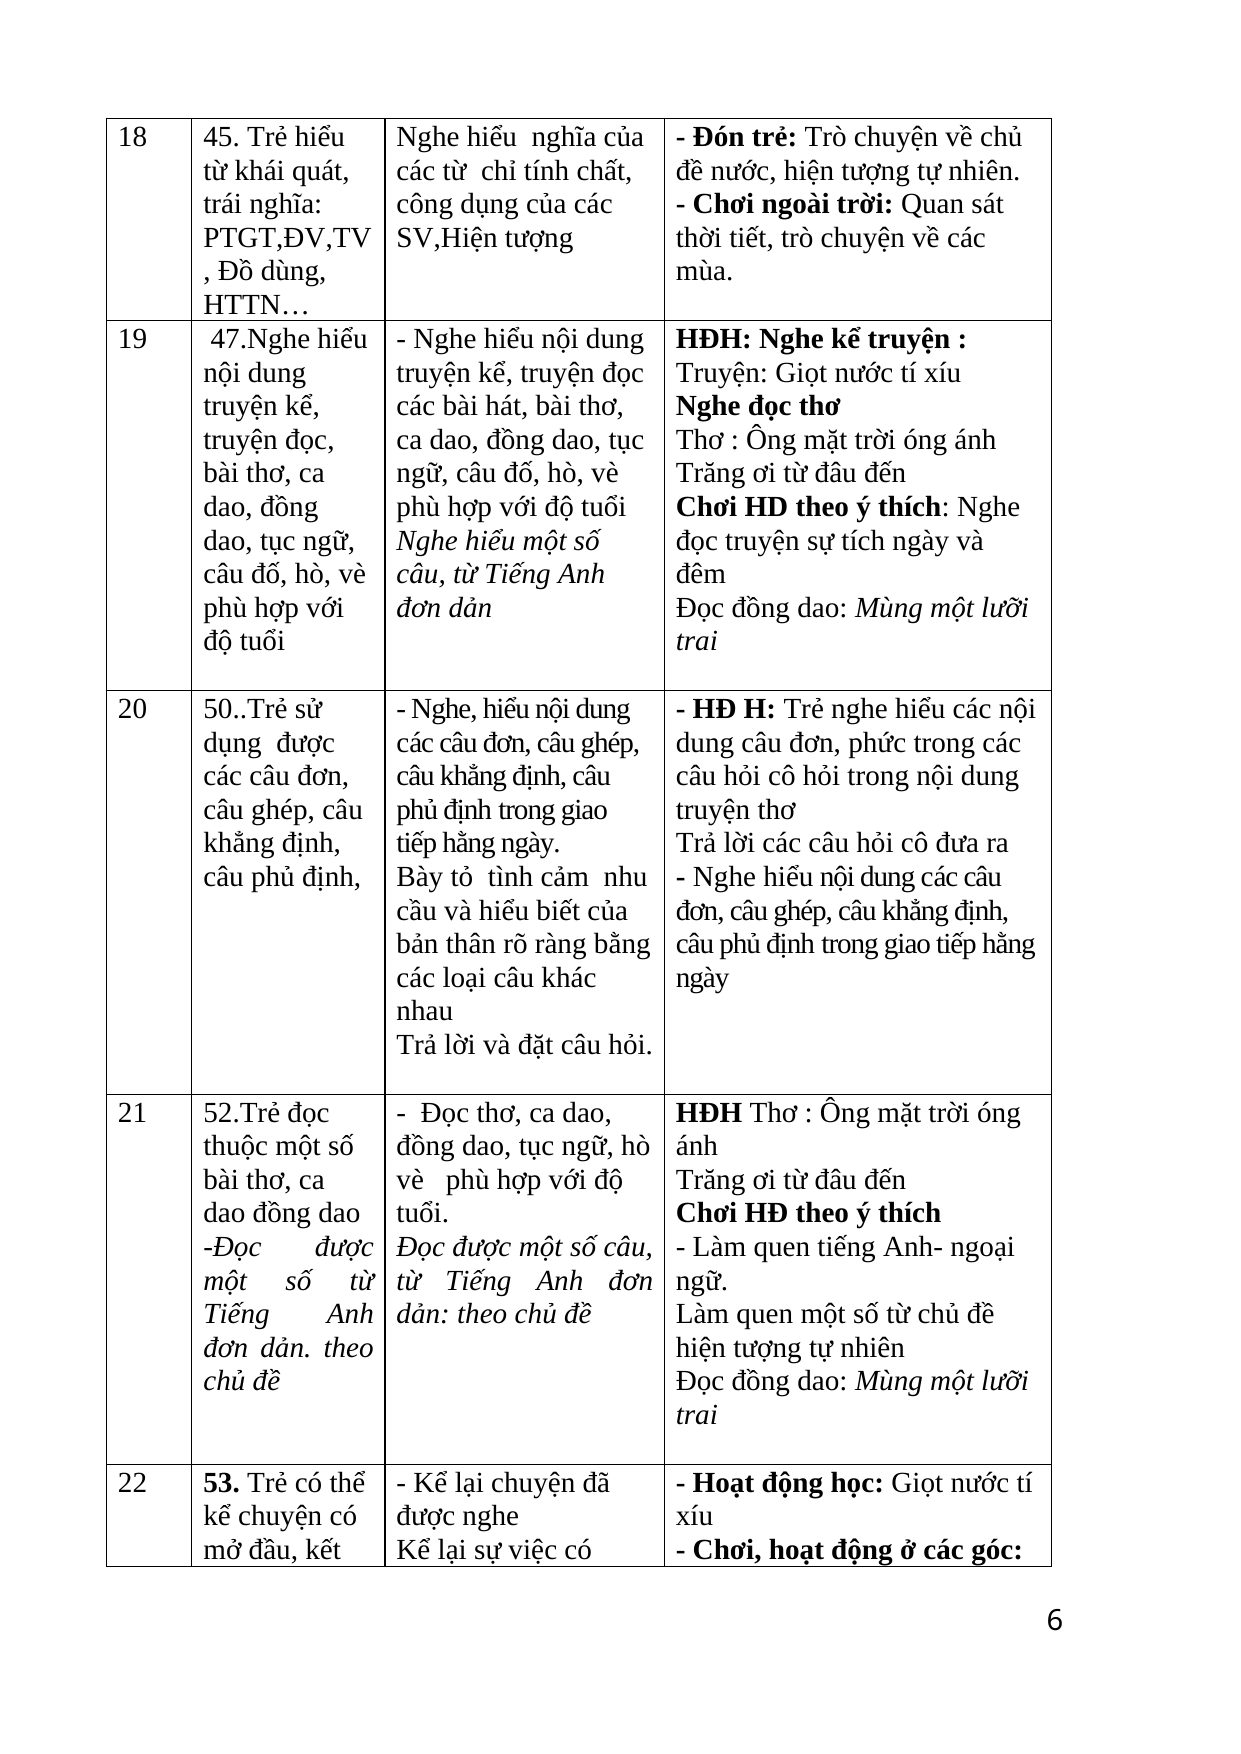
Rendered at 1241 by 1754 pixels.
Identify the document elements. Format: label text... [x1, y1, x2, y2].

table_cell - Đọc thơ, ca dao, đồng dao, tục ngữ, hò vè phù hợp với độ tuổi. Đọc được một số câu, từ Tiếng Anh đơn dản: theo chủ đề [386, 1095, 664, 1464]
table_cell 47.Nghe hiểu nội dung truyện kể, truyện đọc, bài thơ, ca dao, đồng dao, tục ngữ, câu đố, hò, vè phù hợp với độ tuổi [192, 321, 384, 690]
table_cell 52.Trẻ đọc thuộc một số bài thơ, ca dao đồng dao -Đọc được một số từ Tiếng Anh đơn dản. theo chủ đề [192, 1095, 384, 1464]
table_cell 22 [107, 1465, 191, 1566]
table_cell - Nghe, hiểu nội dung các câu đơn, câu ghép, câu khẳng định, câu phủ định trong giao tiếp hằng ngày. Bày tỏ tình cảm nhu cầu và hiểu biết của bản thân rõ ràng bằng các loại câu khác nhau Trả lời và đặt câu hỏi. [386, 691, 664, 1094]
table_cell 50..Trẻ sử dụng được các câu đơn, câu ghép, câu khẳng định, câu phủ định, [192, 691, 384, 1094]
table_cell 21 [107, 1095, 191, 1464]
table_cell HĐH Thơ : Ông mặt trời óng ánh Trăng ơi từ đâu đến Chơi HĐ theo ý thích - Làm quen tiếng Anh- ngoại ngữ. Làm quen một số từ chủ đề hiện tượng tự nhiên Đọc đồng dao: Mùng một lưỡi trai [665, 1095, 1051, 1464]
table_cell - Đón trẻ: Trò chuyện về chủ đề nước, hiện tượng tự nhiên. - Chơi ngoài trời: Quan sát thời tiết, trò chuyện về các mùa. [665, 119, 1051, 320]
table_cell HĐH: Nghe kể truyện : Truyện: Giọt nước tí xíu Nghe đọc thơ Thơ : Ông mặt trời óng ánh Trăng ơi từ đâu đến Chơi HD theo ý thích: Nghe đọc truyện sự tích ngày và đêm Đọc đồng dao: Mùng một lưỡi trai [665, 321, 1051, 690]
table_cell - HĐ H: Trẻ nghe hiểu các nội dung câu đơn, phức trong các câu hỏi cô hỏi trong nội dung truyện thơ Trả lời các câu hỏi cô đưa ra - Nghe hiểu nội dung các câu đơn, câu ghép, câu khẳng định, câu phủ định trong giao tiếp hằng ngày [665, 691, 1051, 1094]
table_cell - Kể lại chuyện đã được nghe Kể lại sự việc có nhiều tình tiết [386, 1465, 664, 1566]
table_cell 53. Trẻ có thể kể chuyện có mở đầu, kết thúc. [192, 1465, 384, 1566]
table_cell 45. Trẻ hiểu từ khái quát, trái nghĩa: PTGT,ĐV,TV, Đồ dùng, HTTN… [192, 119, 384, 320]
table_cell 18 [107, 119, 191, 320]
table_cell 19 [107, 321, 191, 690]
table_cell - Nghe hiểu nội dung truyện kể, truyện đọc các bài hát, bài thơ, ca dao, đồng dao, tục ngữ, câu đố, hò, vè phù hợp với độ tuổi Nghe hiểu một số câu, từ Tiếng Anh đơn dản [386, 321, 664, 690]
table_cell 20 [107, 691, 191, 1094]
table_cell Nghe hiểu nghĩa của các từ chỉ tính chất, công dụng của các SV,Hiện tượng [386, 119, 664, 320]
